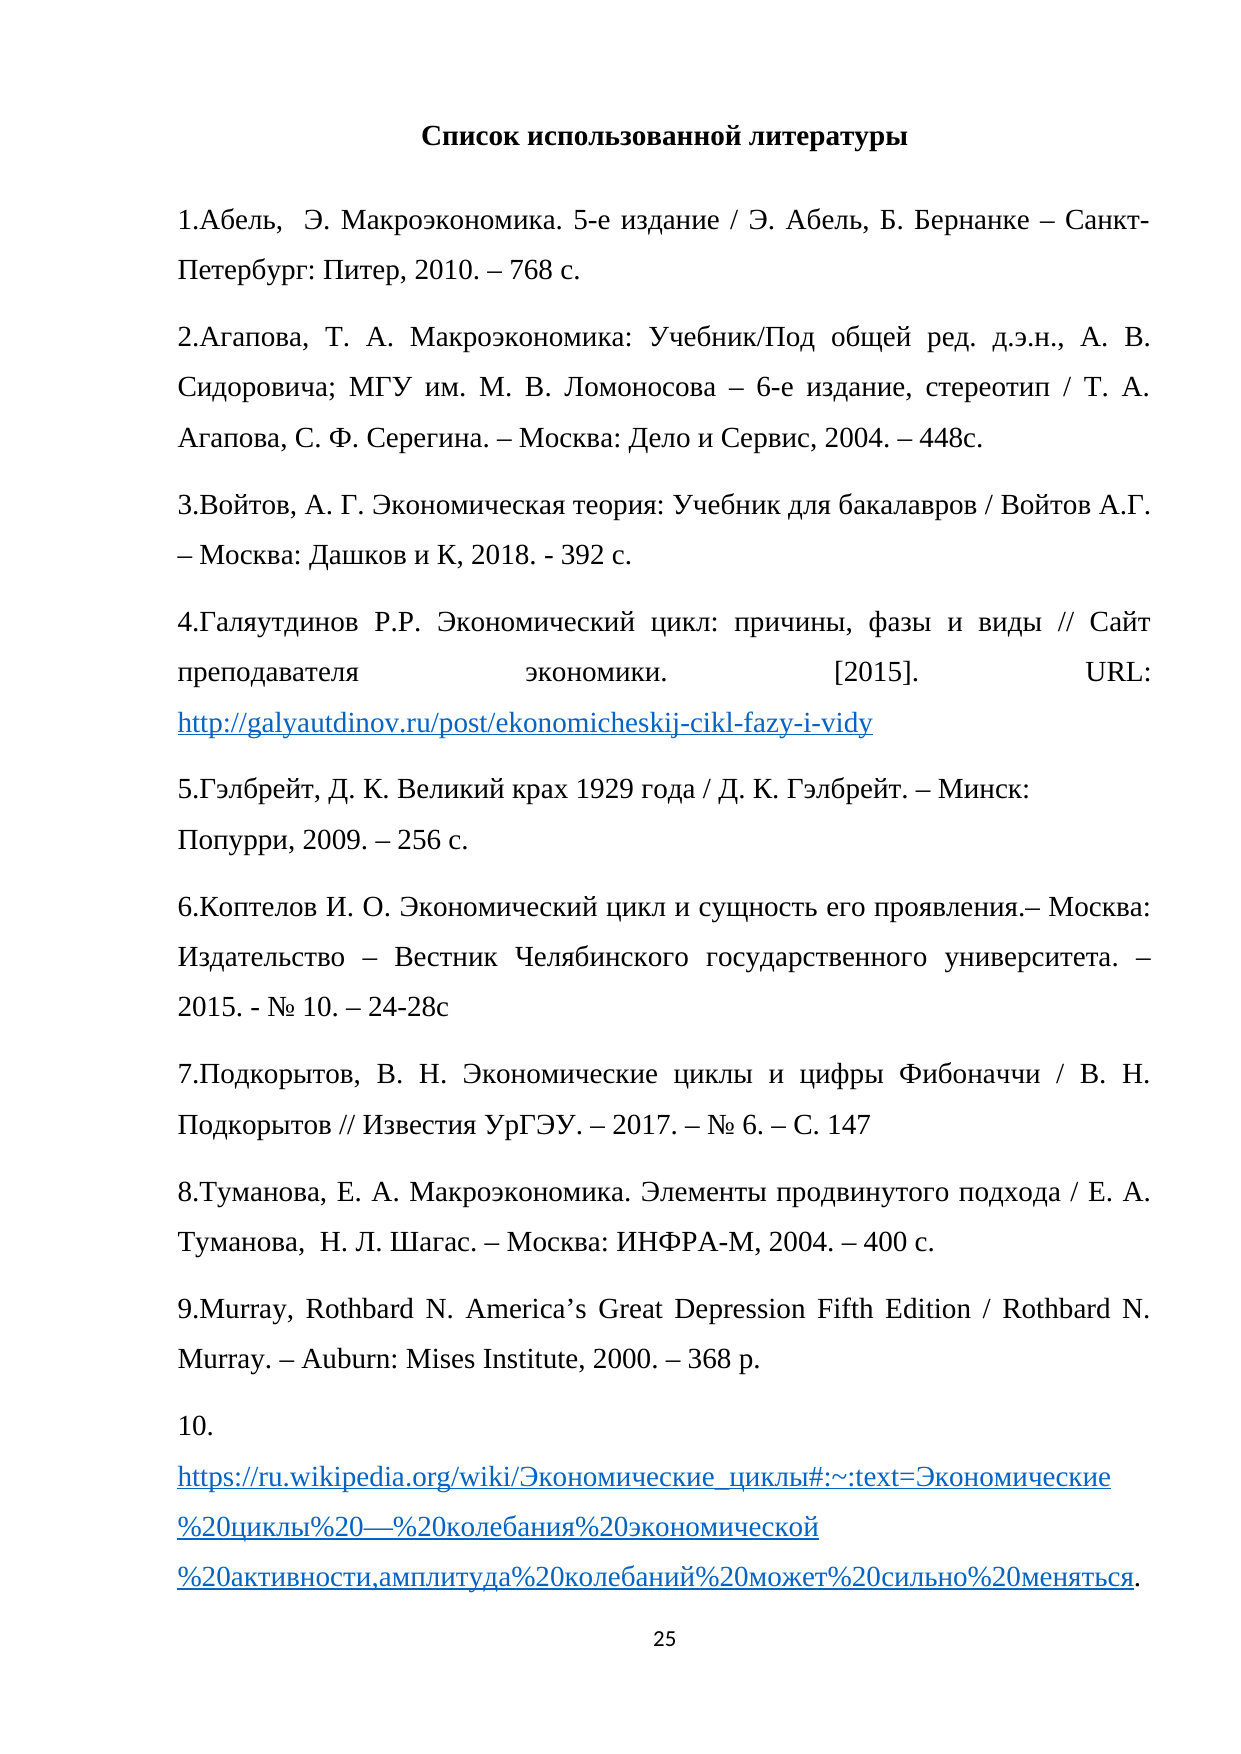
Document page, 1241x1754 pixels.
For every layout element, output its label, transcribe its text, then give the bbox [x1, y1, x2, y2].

text Список использованной литературы [177, 118, 1152, 152]
text 5.Гэлбрейт, Д. К. Великий крах 1929 года / Д. К. Гэлбрейт. – Минск: Попурри, 2009. – 256 с. [177, 772, 1152, 856]
text 2.Агапова, Т. А. Макроэкономика: Учебник/Под общей ред. д.э.н., А. В. Сидоровича; МГУ им. М. В. Ломоносова – 6-е издание, стереотип / Т. А. Агапова, С. Ф. Серегина. – Москва: Дело и Сервис, 2004. – 448с. [177, 319, 1152, 453]
text 1.Абель, Э. Макроэкономика. 5-е издание / Э. Абель, Б. Бернанке – Санкт-Петербург: Питер, 2010. – 768 с. [177, 202, 1152, 286]
text 6.Коптелов И. О. Экономический цикл и сущность его проявления.– Москва: Издательство – Вестник Челябинского государственного университета. – 2015. - № 10. – 24-28с [177, 889, 1152, 1023]
text 3.Войтов, А. Г. Экономическая теория: Учебник для бакалавров / Войтов А.Г. – Москва: Дашков и К, 2018. - 392 с. [177, 487, 1152, 571]
text 7.Подкорытов, В. Н. Экономические циклы и цифры Фибоначчи / В. Н. Подкорытов // Известия УрГЭУ. – 2017. – № 6. – С. 147 [177, 1057, 1152, 1140]
text 9.Murray, Rothbard N. America’s Great Depression Fifth Edition / Rothbard N. Murray. – Auburn: Mises Institute, 2000. – 368 p. [177, 1291, 1152, 1375]
text 10. https://ru.wikipedia.org/wiki/Экономические_циклы#:~:text=Экономические%20циклы%20—%20колебания%20экономической%20активности,амплитуда%20колебаний%20может%20сильно%20меняться. [177, 1408, 1152, 1593]
text 8.Туманова, Е. А. Макроэкономика. Элементы продвинутого подхода / Е. А. Туманова, Н. Л. Шагас. – Москва: ИНФРА-М, 2004. – 400 с. [177, 1174, 1152, 1258]
text 4.Галяутдинов Р.Р. Экономический цикл: причины, фазы и виды // Сайт преподавателя экономики. [2015]. URL: http://galyautdinov.ru/post/ekonomicheskij-cikl-fazy-i-vidy [177, 604, 1152, 738]
